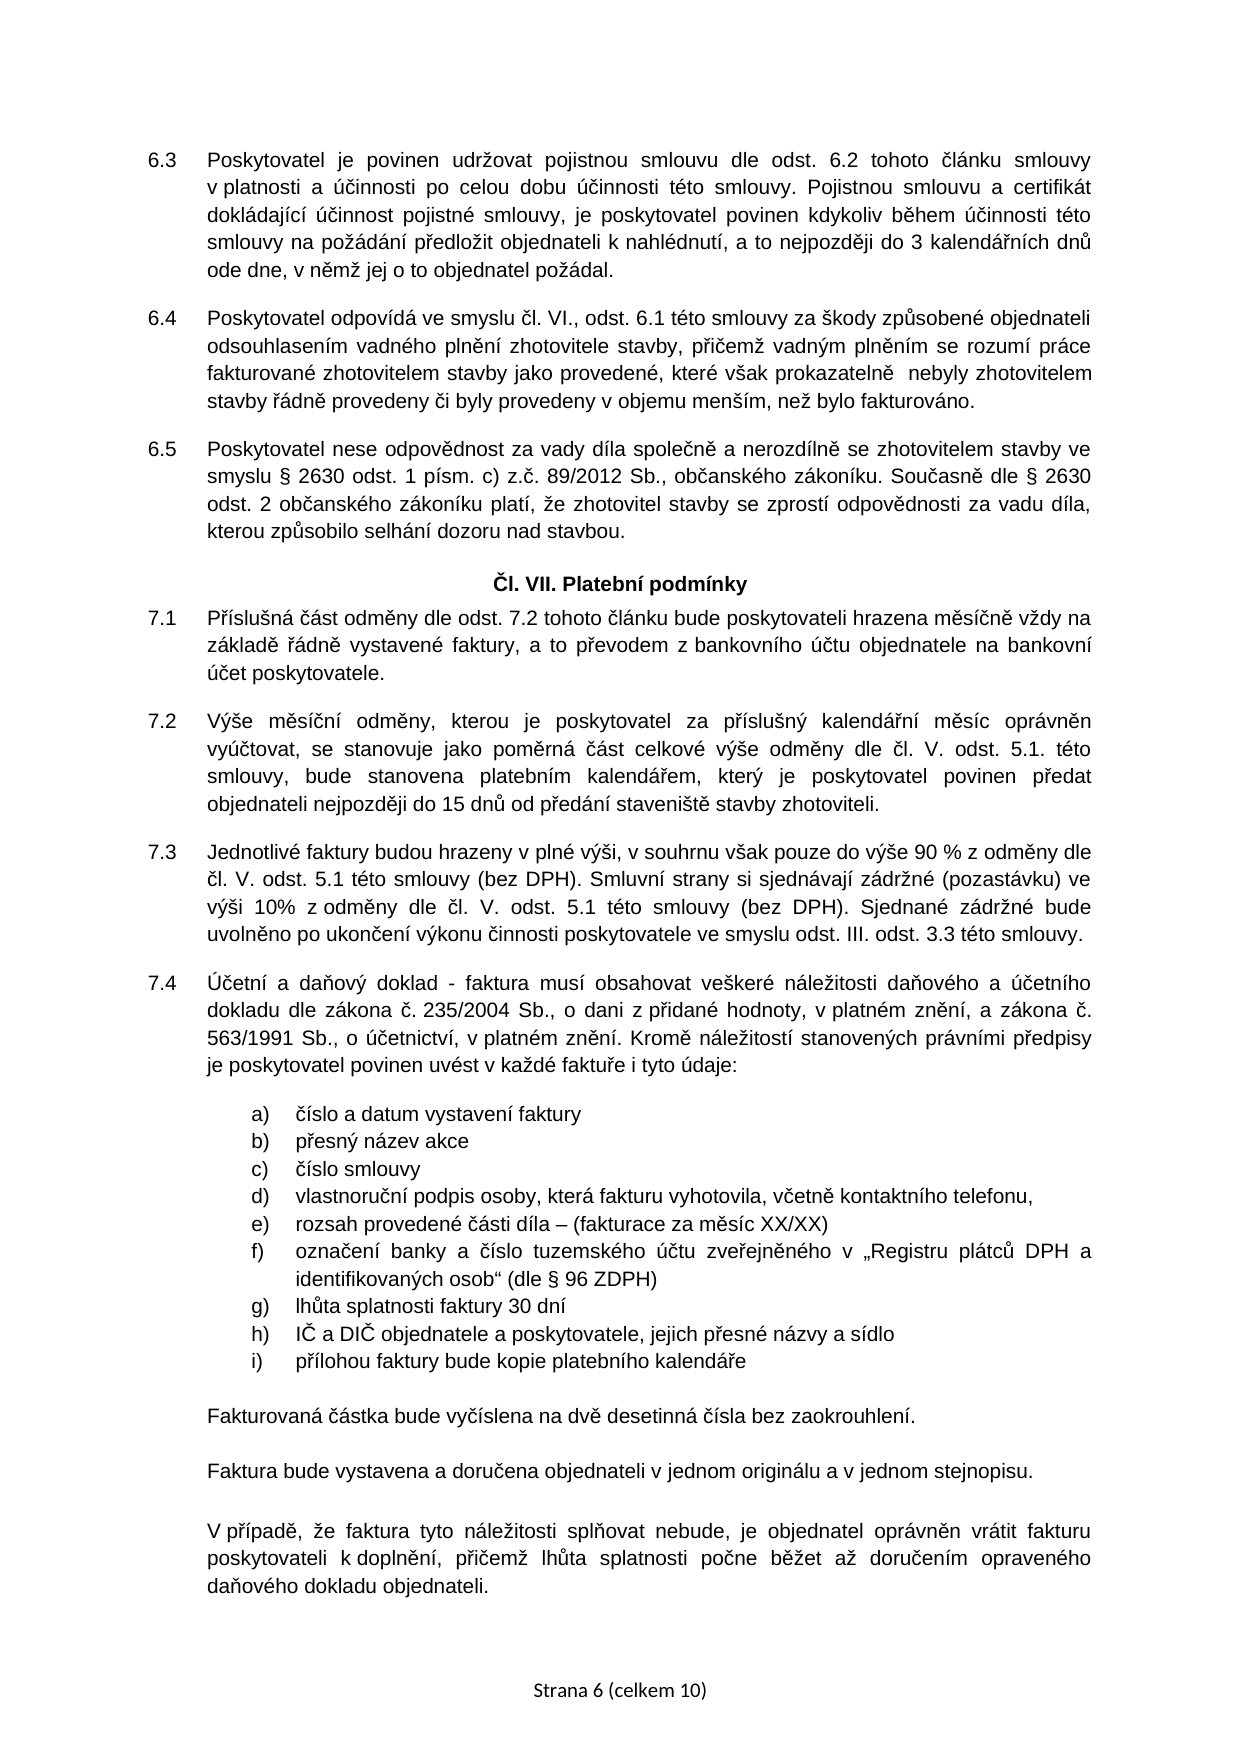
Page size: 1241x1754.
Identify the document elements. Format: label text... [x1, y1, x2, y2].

list Poskytovatel odpovídá ve smyslu čl. VI., odst. 6.1 této smlouvy za škody způsobené objednateli odsouhlasením vadného plnění zhotovitele stavby, přičemž vadným plněním se rozumí práce fakturované zhotovitelem stavby jako provedené, které však prokazatelně nebyly zhotovitelem stavby řádně provedeny či byly provedeny v objemu menším, než bylo fakturováno. [148, 306, 1092, 412]
list číslo a datum vystavení faktury [251, 1101, 1092, 1125]
text Faktura bude vystavena a doručena objednateli v jednom originálu a v jednom stejnopisu. [207, 1459, 1092, 1483]
text V případě, že faktura tyto náležitosti splňovat nebude, je objednatel oprávněn vrátit fakturu poskytovateli k doplnění, přičemž lhůta splatnosti počne běžet až doručením opraveného daňového dokladu objednateli. [207, 1519, 1092, 1598]
list označení banky a číslo tuzemského účtu zveřejněného v „Registru plátců DPH a identifikovaných osob“ (dle § 96 ZDPH) [251, 1239, 1092, 1290]
list rozsah provedené části díla – (fakturace za měsíc XX/XX) [251, 1211, 1092, 1235]
list Jednotlivé faktury budou hrazeny v plné výši, v souhrnu však pouze do výše 90 % z odměny dle čl. V. odst. 5.1 této smlouvy (bez DPH). Smluvní strany si sjednávají zádržné (pozastávku) ve výši 10% z odměny dle čl. V. odst. 5.1 této smlouvy (bez DPH). Sjednané zádržné bude uvolněno po ukončení výkonu činnosti poskytovatele ve smyslu odst. III. odst. 3.3 této smlouvy. [148, 840, 1092, 946]
list vlastnoruční podpis osoby, která fakturu vyhotovila, včetně kontaktního telefonu, [251, 1184, 1092, 1208]
list přílohou faktury bude kopie platebního kalendáře [251, 1349, 1092, 1373]
list Příslušná část odměny dle odst. 7.2 tohoto článku bude poskytovateli hrazena měsíčně vždy na základě řádně vystavené faktury, a to převodem z bankovního účtu objednatele na bankovní účet poskytovatele. [148, 606, 1092, 684]
list IČ a DIČ objednatele a poskytovatele, jejich přesné názvy a sídlo [251, 1321, 1092, 1345]
list lhůta splatnosti faktury 30 dní [251, 1294, 1092, 1318]
list Účetní a daňový doklad - faktura musí obsahovat veškeré náležitosti daňového a účetního dokladu dle zákona č. 235/2004 Sb., o dani z přidané hodnoty, v platném znění, a zákona č. 563/1991 Sb., o účetnictví, v platném znění. Kromě náležitostí stanovených právními předpisy je poskytovatel povinen uvést v každé faktuře i tyto údaje: [148, 971, 1092, 1077]
list Poskytovatel je povinen udržovat pojistnou smlouvu dle odst. 6.2 tohoto článku smlouvy v platnosti a účinnosti po celou dobu účinnosti této smlouvy. Pojistnou smlouvu a certifikát dokládající účinnost pojistné smlouvy, je poskytovatel povinen kdykoliv během účinnosti této smlouvy na požádání předložit objednateli k nahlédnutí, a to nejpozději do 3 kalendářních dnů ode dne, v němž jej o to objednatel požádal. [148, 148, 1092, 282]
list číslo smlouvy [251, 1156, 1092, 1180]
list přesný název akce [251, 1129, 1092, 1153]
list Výše měsíční odměny, kterou je poskytovatel za příslušný kalendářní měsíc oprávněn vyúčtovat, se stanovuje jako poměrná část celkové výše odměny dle čl. V. odst. 5.1. této smlouvy, bude stanovena platebním kalendářem, který je poskytovatel povinen předat objednateli nejpozději do 15 dnů od předání staveniště stavby zhotoviteli. [148, 709, 1092, 815]
text Fakturovaná částka bude vyčíslena na dvě desetinná čísla bez zaokrouhlení. [207, 1404, 1092, 1428]
text Čl. VII. Platební podmínky [148, 572, 1092, 596]
list Poskytovatel nese odpovědnost za vady díla společně a nerozdílně se zhotovitelem stavby ve smyslu § 2630 odst. 1 písm. c) z.č. 89/2012 Sb., občanského zákoníku. Současně dle § 2630 odst. 2 občanského zákoníku platí, že zhotovitel stavby se zprostí odpovědnosti za vadu díla, kterou způsobilo selhání dozoru nad stavbou. [148, 437, 1092, 543]
